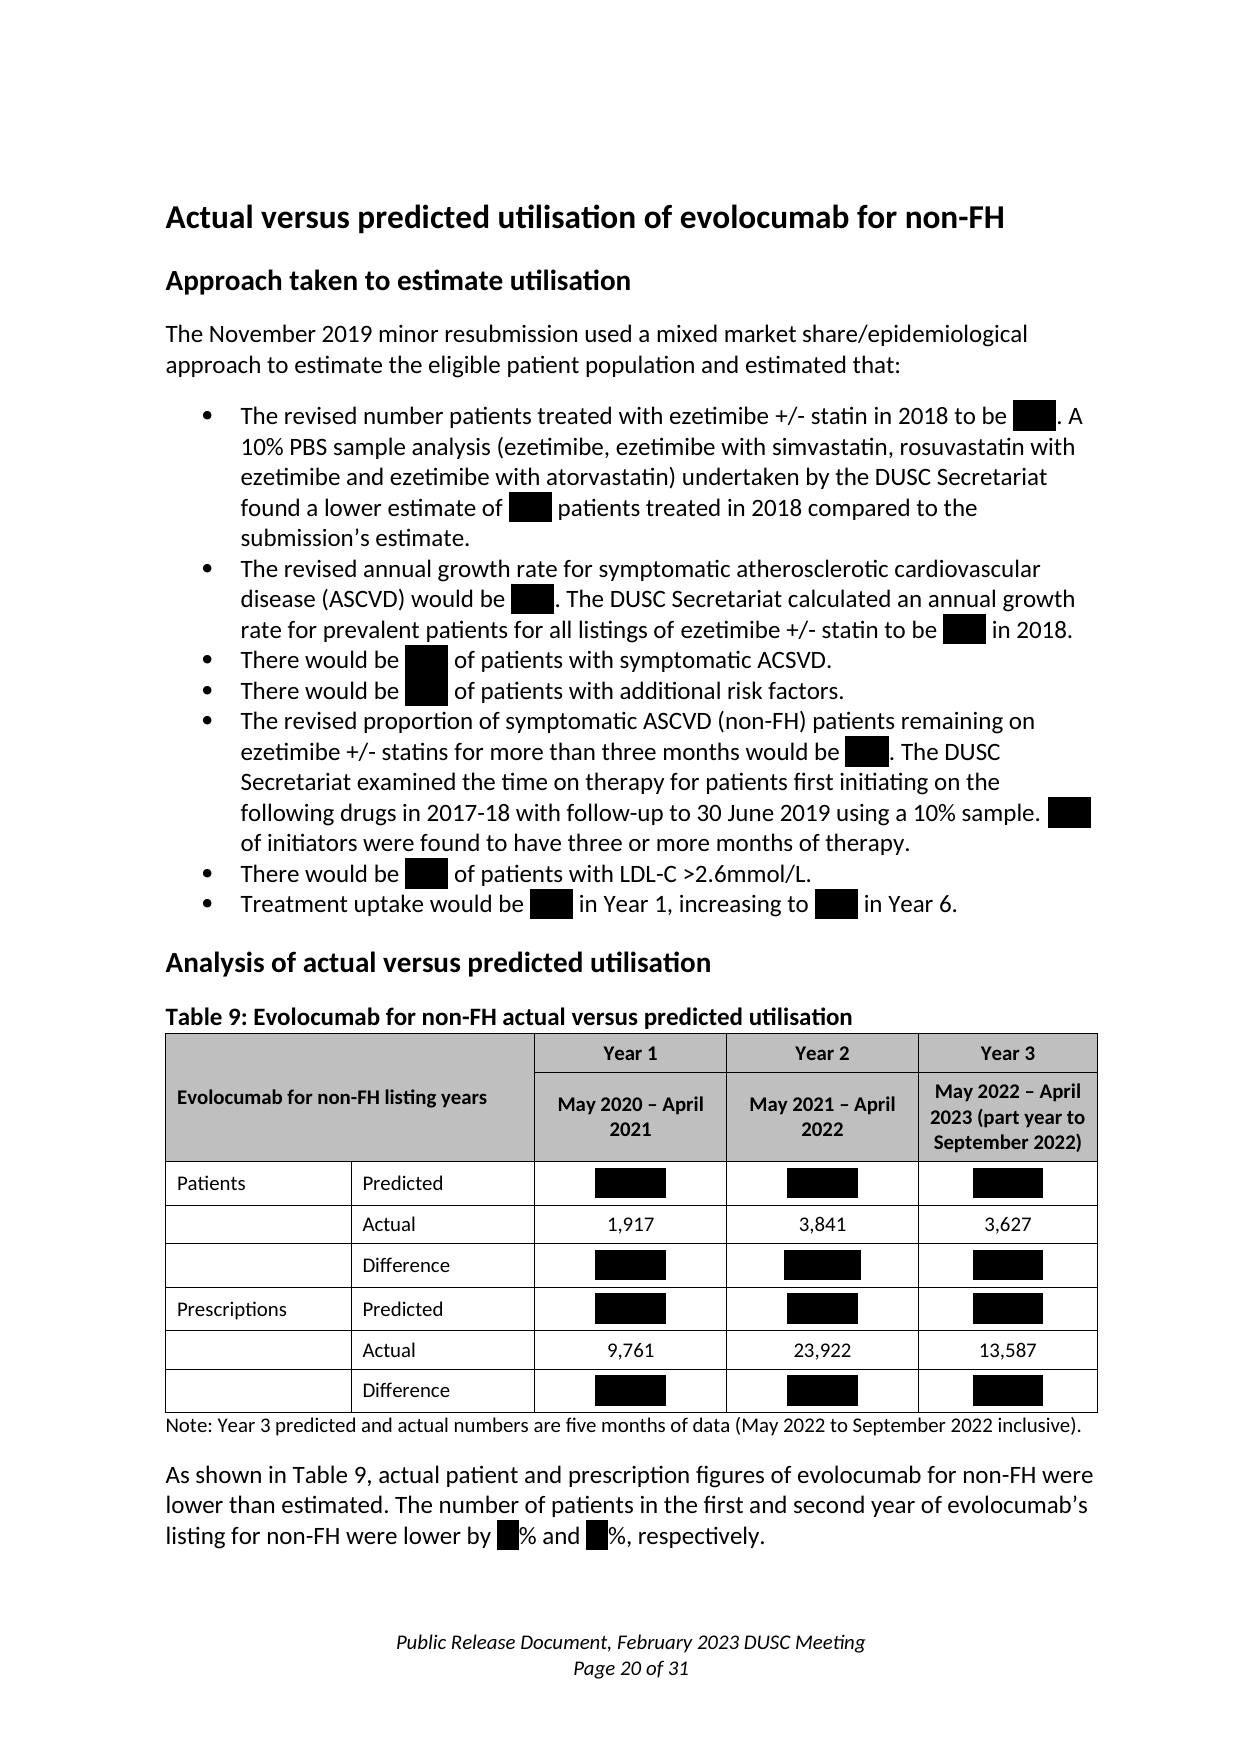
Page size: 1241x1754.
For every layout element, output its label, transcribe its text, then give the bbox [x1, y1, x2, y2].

table_cell [166, 1331, 351, 1368]
table_cell [166, 1370, 351, 1412]
list Treatment uptake would be xxxx in Year 1, increasing to xxxx in Year 6. [203, 889, 530, 919]
table_cell Predicted [352, 1162, 534, 1204]
table_cell Actual [352, 1331, 534, 1368]
text The November 2019 minor resubmission used a mixed market share/epidemiological approach to estimate the eligible patient population and estimated that: [165, 318, 1098, 379]
table_cell May 2021 – April 2022 [727, 1073, 918, 1161]
table_cell Prescriptions [166, 1288, 351, 1330]
table_header Year 3 [919, 1034, 1097, 1072]
table_cell Difference [352, 1244, 534, 1286]
table_cell xxxx xx [535, 1162, 726, 1204]
table_cell [166, 1244, 351, 1286]
table_cell Actual [352, 1206, 534, 1243]
list Treatment uptake would be xxxx in Year 1, increasing to xxxx in Year 6. [858, 889, 1098, 919]
table_cell xxxx xx [535, 1288, 726, 1330]
table_cell 9,761 [535, 1331, 726, 1368]
list There would be xxxx of patients with LDL-C >2.6mmol/L. [203, 858, 405, 889]
list There would be xxxx of patients with additional risk factors. [448, 675, 1098, 706]
subtitle Approach taken to estimate utilisation [165, 262, 1098, 298]
table_cell xxxx xx [727, 1370, 918, 1412]
table_cell Predicted [352, 1288, 534, 1330]
subtitle Actual versus predicted utilisation of evolocumab for non-FH [165, 196, 1098, 237]
list The revised proportion of symptomatic ASCVD (non-FH) patients remaining on ezetimibe +/- statins for more than three months would be xxxx. The DUSC Secretariat examined the time on therapy for patients first initiating on the following drugs in 2017-18 with follow-up to 30 June 2019 using a 10% sample. xxxx of initiators were found to have three or more months of therapy. [203, 706, 1098, 858]
list The revised annual growth rate for symptomatic atherosclerotic cardiovascular disease (ASCVD) would be xxxx. The DUSC Secretariat calculated an annual growth rate for prevalent patients for all listings of ezetimibe +/- statin to be xxxx in 2018. [203, 553, 1098, 644]
title Table 9: Evolocumab for non-FH actual versus predicted utilisation [165, 1001, 1098, 1031]
table_cell Difference [352, 1370, 534, 1412]
table_cell 23,922 [727, 1331, 918, 1368]
table_cell xxxx xx [919, 1244, 1097, 1286]
table_cell xxxx xx [919, 1162, 1097, 1204]
table_cell 13,587 [919, 1331, 1097, 1368]
table_header Year 1 [535, 1034, 726, 1072]
list There would be xxxx of patients with LDL-C >2.6mmol/L. [448, 858, 1098, 889]
text As shown in Table 9, actual patient and prescription figures of evolocumab for non-FH were lower than estimated. The number of patients in the first and second year of evolocumab’s listing for non-FH were lower by xx% and xx%, respectively. [165, 1459, 1098, 1550]
list Treatment uptake would be xxxx in Year 1, increasing to xxxx in Year 6. [573, 889, 815, 919]
table_header Evolocumab for non-FH listing years [166, 1034, 534, 1161]
table_cell May 2020 – April 2021 [535, 1073, 726, 1161]
table_cell xxxx xx [919, 1370, 1097, 1412]
table_cell 3,627 [919, 1206, 1097, 1243]
table_cell xxxx xx [535, 1370, 726, 1412]
table_cell xxxx xx [727, 1288, 918, 1330]
table_cell May 2022 – April 2023 (part year to September 2022) [919, 1073, 1097, 1161]
list There would be xxxx of patients with additional risk factors. [203, 675, 405, 706]
text Note: Year 3 predicted and actual numbers are five months of data (May 2022 to September 2022 inclusive). [165, 1413, 1098, 1438]
table_cell xxxx xx [727, 1244, 918, 1286]
subtitle Analysis of actual versus predicted utilisation [165, 944, 1098, 980]
table_header Year 2 [727, 1034, 918, 1072]
table_cell Patients [166, 1162, 351, 1204]
table_cell xxxx xx [727, 1162, 918, 1204]
table_cell 1,917 [535, 1206, 726, 1243]
list There would be xxxx of patients with symptomatic ACSVD. [203, 644, 1098, 675]
table_cell xxxx xx [535, 1244, 726, 1286]
table_cell [166, 1206, 351, 1243]
list The revised number patients treated with ezetimibe +/- statin in 2018 to be xxxx. A 10% PBS sample analysis (ezetimibe, ezetimibe with simvastatin, rosuvastatin with ezetimibe and ezetimibe with atorvastatin) undertaken by the DUSC Secretariat found a lower estimate of xxxx patients treated in 2018 compared to the submission’s estimate. [203, 400, 1098, 553]
table_cell xxxx xx [919, 1288, 1097, 1330]
table_cell 3,841 [727, 1206, 918, 1243]
